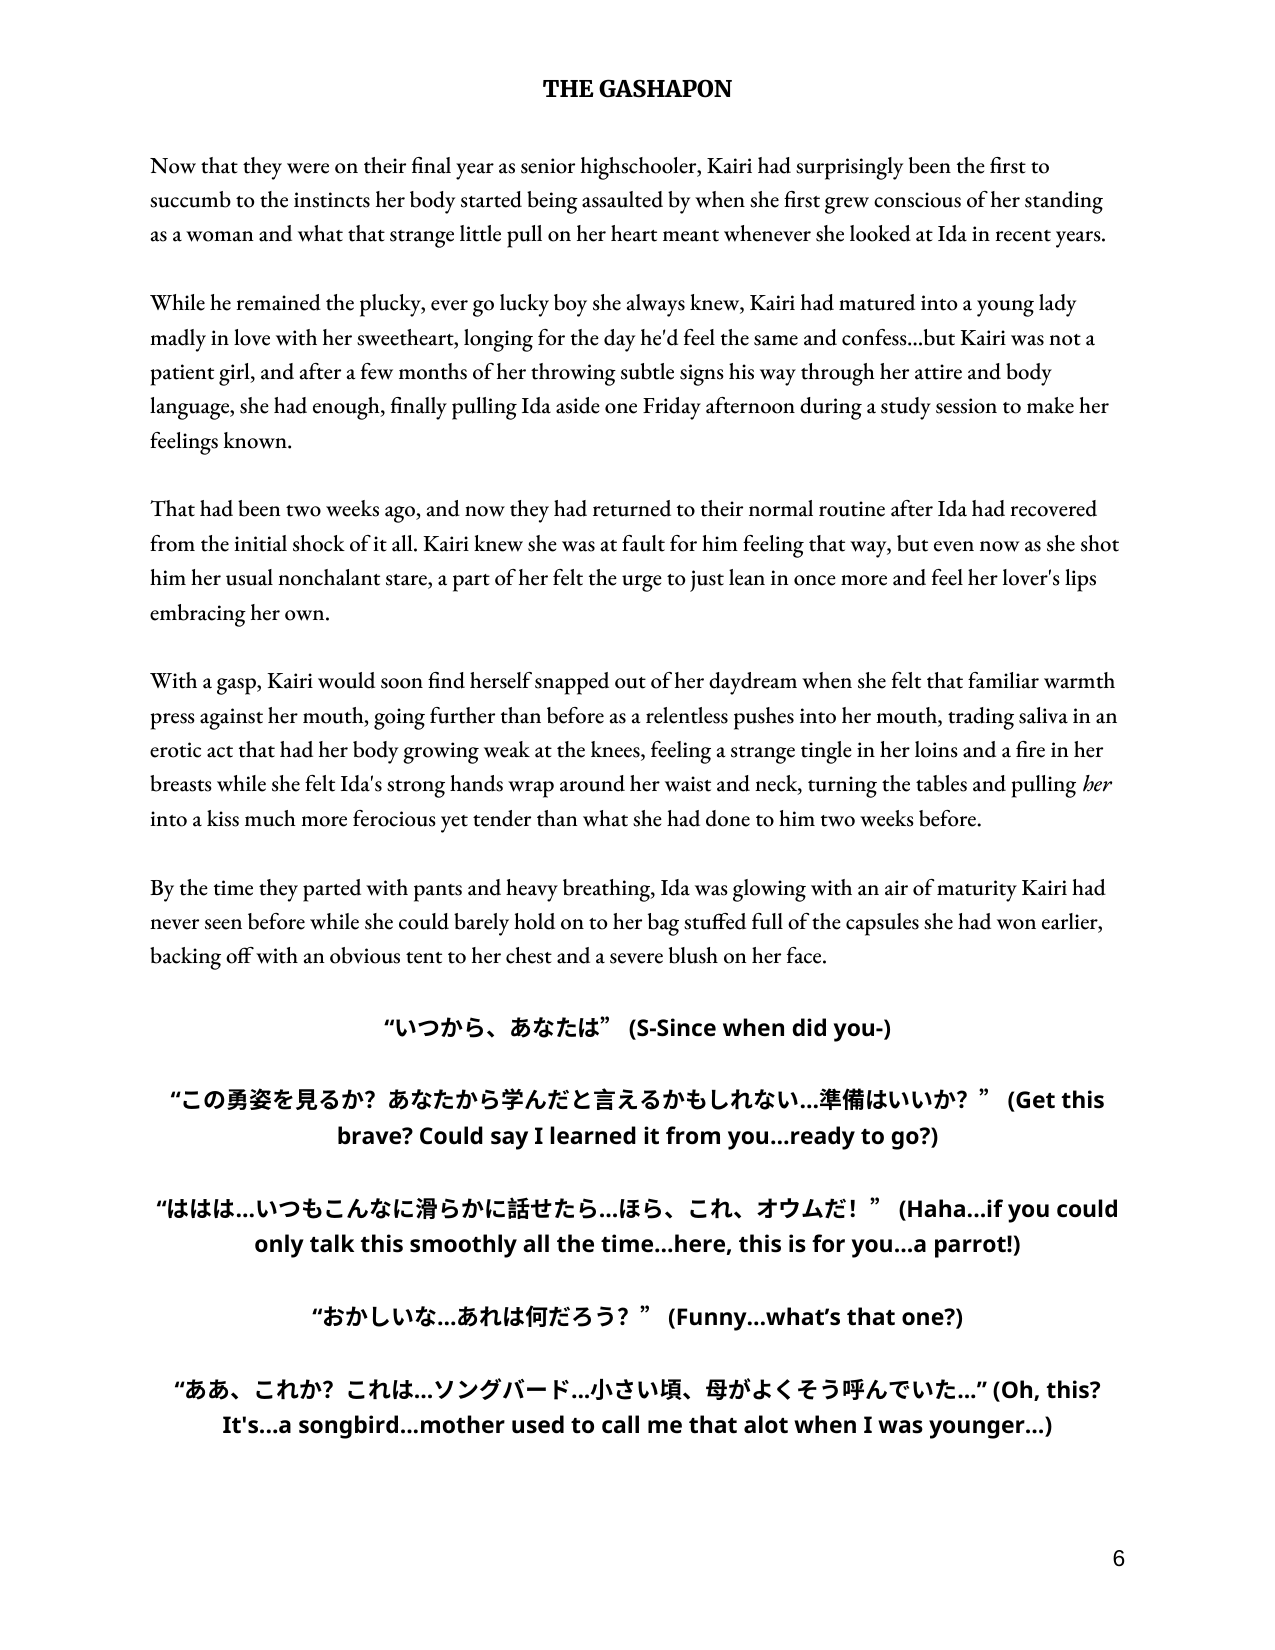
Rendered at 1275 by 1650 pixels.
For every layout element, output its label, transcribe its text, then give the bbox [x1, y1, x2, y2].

text “ああ、これか？これは...ソングバード...小さい頃、母がよくそう呼んでいた...” (Oh, this? It's...a songbird...mother used to call me that alot when I was younger…) [150, 1371, 1125, 1441]
text By the time they parted with pants and heavy breathing, Ida was glowing with an air of maturity Kairi had never seen before while she could barely hold on to her bag stuffed full of the capsules she had won earlier, backing off with an obvious tent to her chest and a severe blush on her face. [150, 872, 1125, 971]
text “おかしいな...あれは何だろう？” (Funny…what’s that one?) [150, 1299, 1125, 1332]
text Now that they were on their final year as senior highschooler, Kairi had surprisingly been the first to succumb to the instincts her body started being assaulted by when she first grew conscious of her standing as a woman and what that strange little pull on her heart meant whenever she looked at Ida in recent years. [150, 150, 1125, 249]
text While he remained the plucky, ever go lucky boy she always knew, Kairi had matured into a young lady madly in love with her sweetheart, longing for the day he'd feel the same and confess…but Kairi was not a patient girl, and after a few months of her throwing subtle signs his way through her attire and body language, she had enough, finally pulling Ida aside one Friday afternoon during a study session to make her feelings known. [150, 287, 1125, 455]
text That had been two weeks ago, and now they had returned to their normal routine after Ida had recovered from the initial shock of it all. Kairi knew she was at fault for him feeling that way, but even now as she shot him her usual nonchalant stare, a part of her felt the urge to just lean in once more and feel her lover's lips embracing her own. [150, 494, 1125, 627]
text With a gasp, Kairi would soon find herself snapped out of her daydream when she felt that familiar warmth press against her mouth, going further than before as a relentless pushes into her mouth, trading saliva in an erotic act that had her body growing weak at the knees, feeling a strange tingle in her loins and a fire in her breasts while she felt Ida's strong hands wrap around her waist and neck, turning the tables and pulling her into a kiss much more ferocious yet tender than what she had done to him two weeks before. [150, 666, 1125, 833]
text “いつから、あなたは” (S-Since when did you-) [150, 1009, 1125, 1043]
text “ははは...いつもこんなに滑らかに話せたら...ほら、これ、オウムだ！” (Haha...if you could only talk this smoothly all the time...here, this is for you...a parrot!) [150, 1190, 1125, 1260]
text “この勇姿を見るか？あなたから学んだと言えるかもしれない...準備はいいか？” (Get this brave? Could say I learned it from you…ready to go?) [150, 1082, 1125, 1151]
